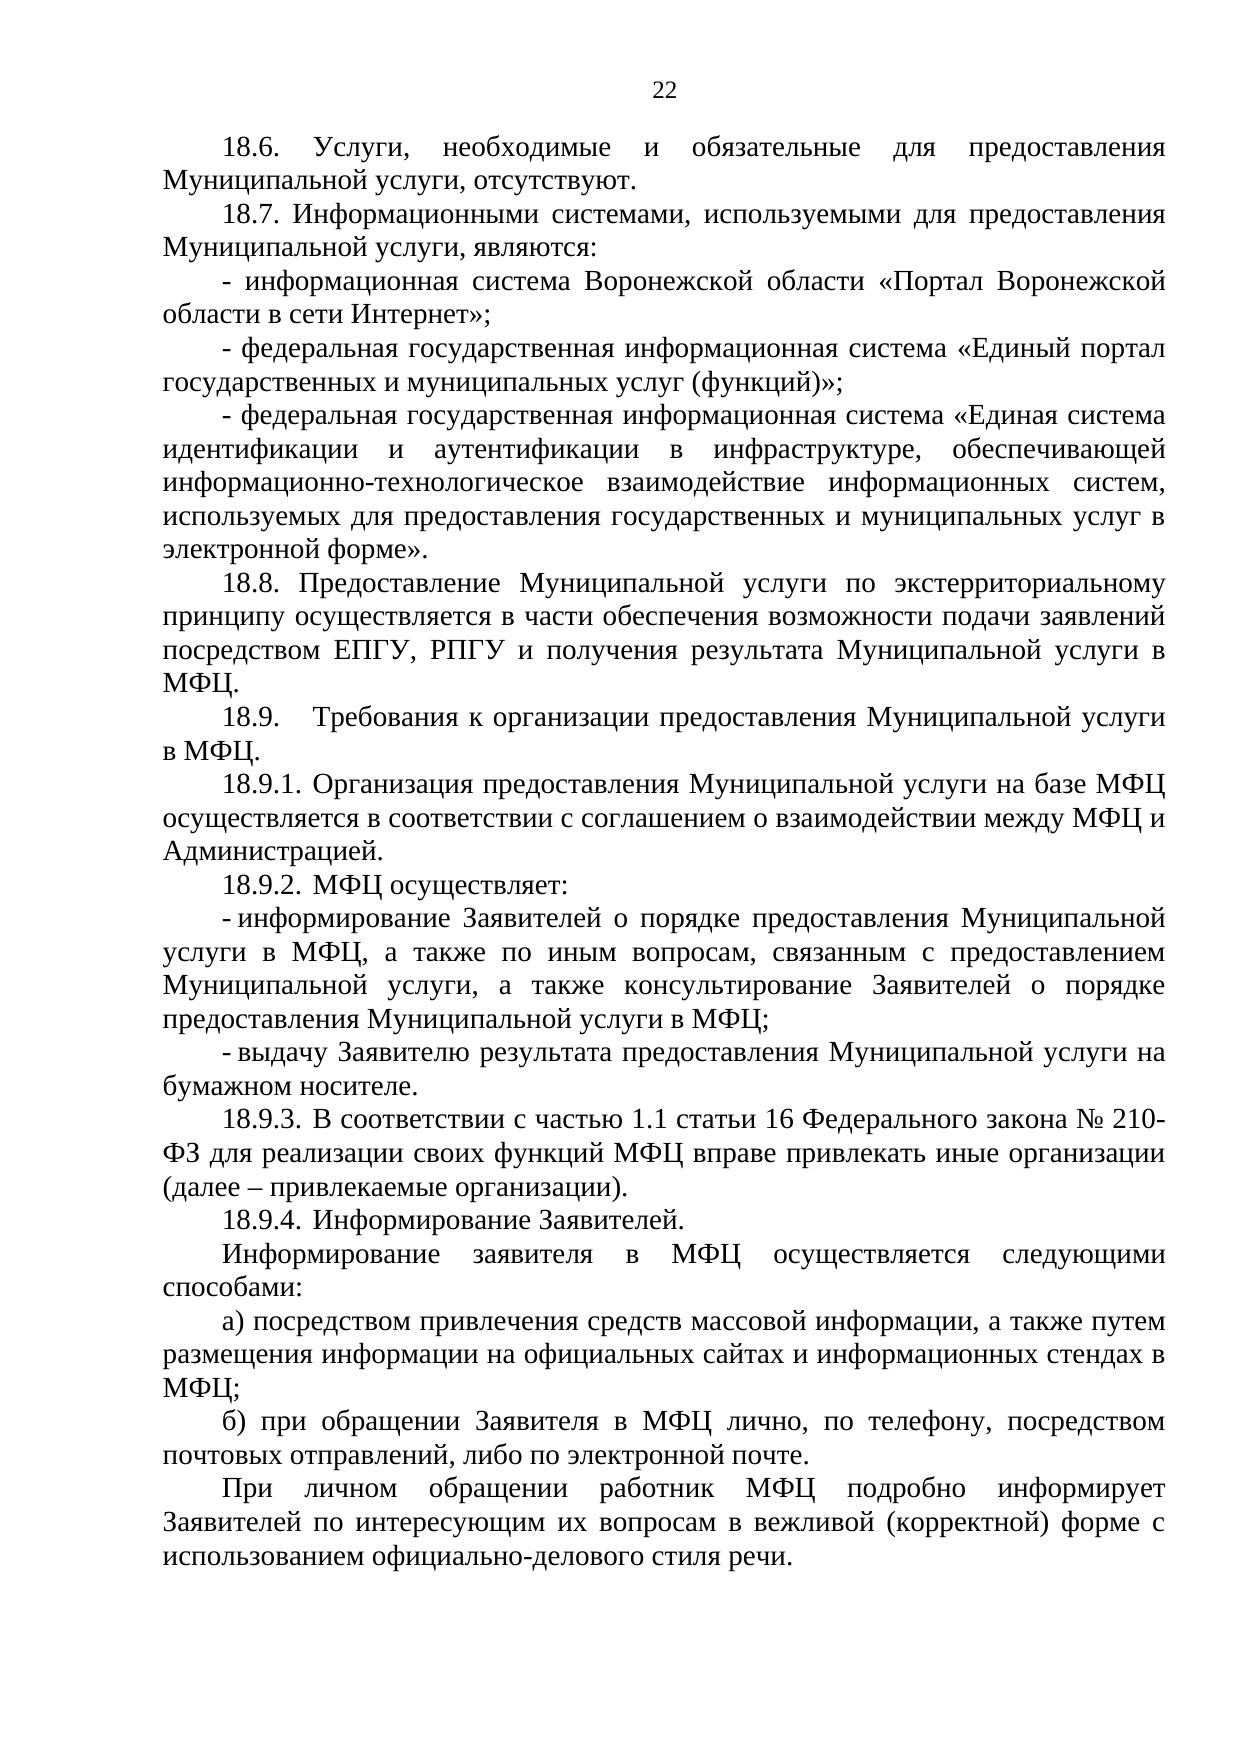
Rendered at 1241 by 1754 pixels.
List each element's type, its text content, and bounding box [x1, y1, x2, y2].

text 18.9.4. Информирование Заявителей. [162, 1202, 1167, 1236]
text 18.9. Требования к организации предоставления Муниципальной услуги в МФЦ. [162, 699, 1167, 766]
text - информирование Заявителей о порядке предоставления Муниципальной услуги в МФЦ, а также по иным вопросам, связанным с предоставлением Муниципальной услуги, а также консультирование Заявителей о порядке предоставления Муниципальной услуги в МФЦ; [162, 900, 1167, 1034]
text При личном обращении работник МФЦ подробно информирует Заявителей по интересующим их вопросам в вежливой (корректной) форме с использованием официально-делового стиля речи. [162, 1471, 1167, 1571]
text 18.8. Предоставление Муниципальной услуги по экстерриториальному принципу осуществляется в части обеспечения возможности подачи заявлений посредством ЕПГУ, РПГУ и получения результата Муниципальной услуги в МФЦ. [162, 565, 1167, 699]
text Информирование заявителя в МФЦ осуществляется следующими способами: [162, 1236, 1167, 1303]
text - федеральная государственная информационная система «Единая система идентификации и аутентификации в инфраструктуре, обеспечивающей информационно-технологическое взаимодействие информационных систем, используемых для предоставления государственных и муниципальных услуг в электронной форме». [162, 397, 1167, 565]
text 18.6. Услуги, необходимые и обязательные для предоставления Муниципальной услуги, отсутствуют. [162, 129, 1167, 196]
text б) при обращении Заявителя в МФЦ лично, по телефону, посредством почтовых отправлений, либо по электронной почте. [162, 1403, 1167, 1471]
text - федеральная государственная информационная система «Единый портал государственных и муниципальных услуг (функций)»; [162, 330, 1167, 397]
text 18.9.1. Организация предоставления Муниципальной услуги на базе МФЦ осуществляется в соответствии с соглашением о взаимодействии между МФЦ и Администрацией. [162, 766, 1167, 867]
text 18.7. Информационными системами, используемыми для предоставления Муниципальной услуги, являются: [162, 196, 1167, 263]
text - информационная система Воронежской области «Портал Воронежской области в сети Интернет»; [162, 263, 1167, 330]
text - выдачу Заявителю результата предоставления Муниципальной услуги на бумажном носителе. [162, 1034, 1167, 1102]
text 18.9.3. В соответствии с частью 1.1 статьи 16 Федерального закона № 210-ФЗ для реализации своих функций МФЦ вправе привлекать иные организации (далее – привлекаемые организации). [162, 1102, 1167, 1202]
text 18.9.2. МФЦ осуществляет: [162, 867, 1167, 900]
text а) посредством привлечения средств массовой информации, а также путем размещения информации на официальных сайтах и информационных стендах в МФЦ; [162, 1303, 1167, 1403]
